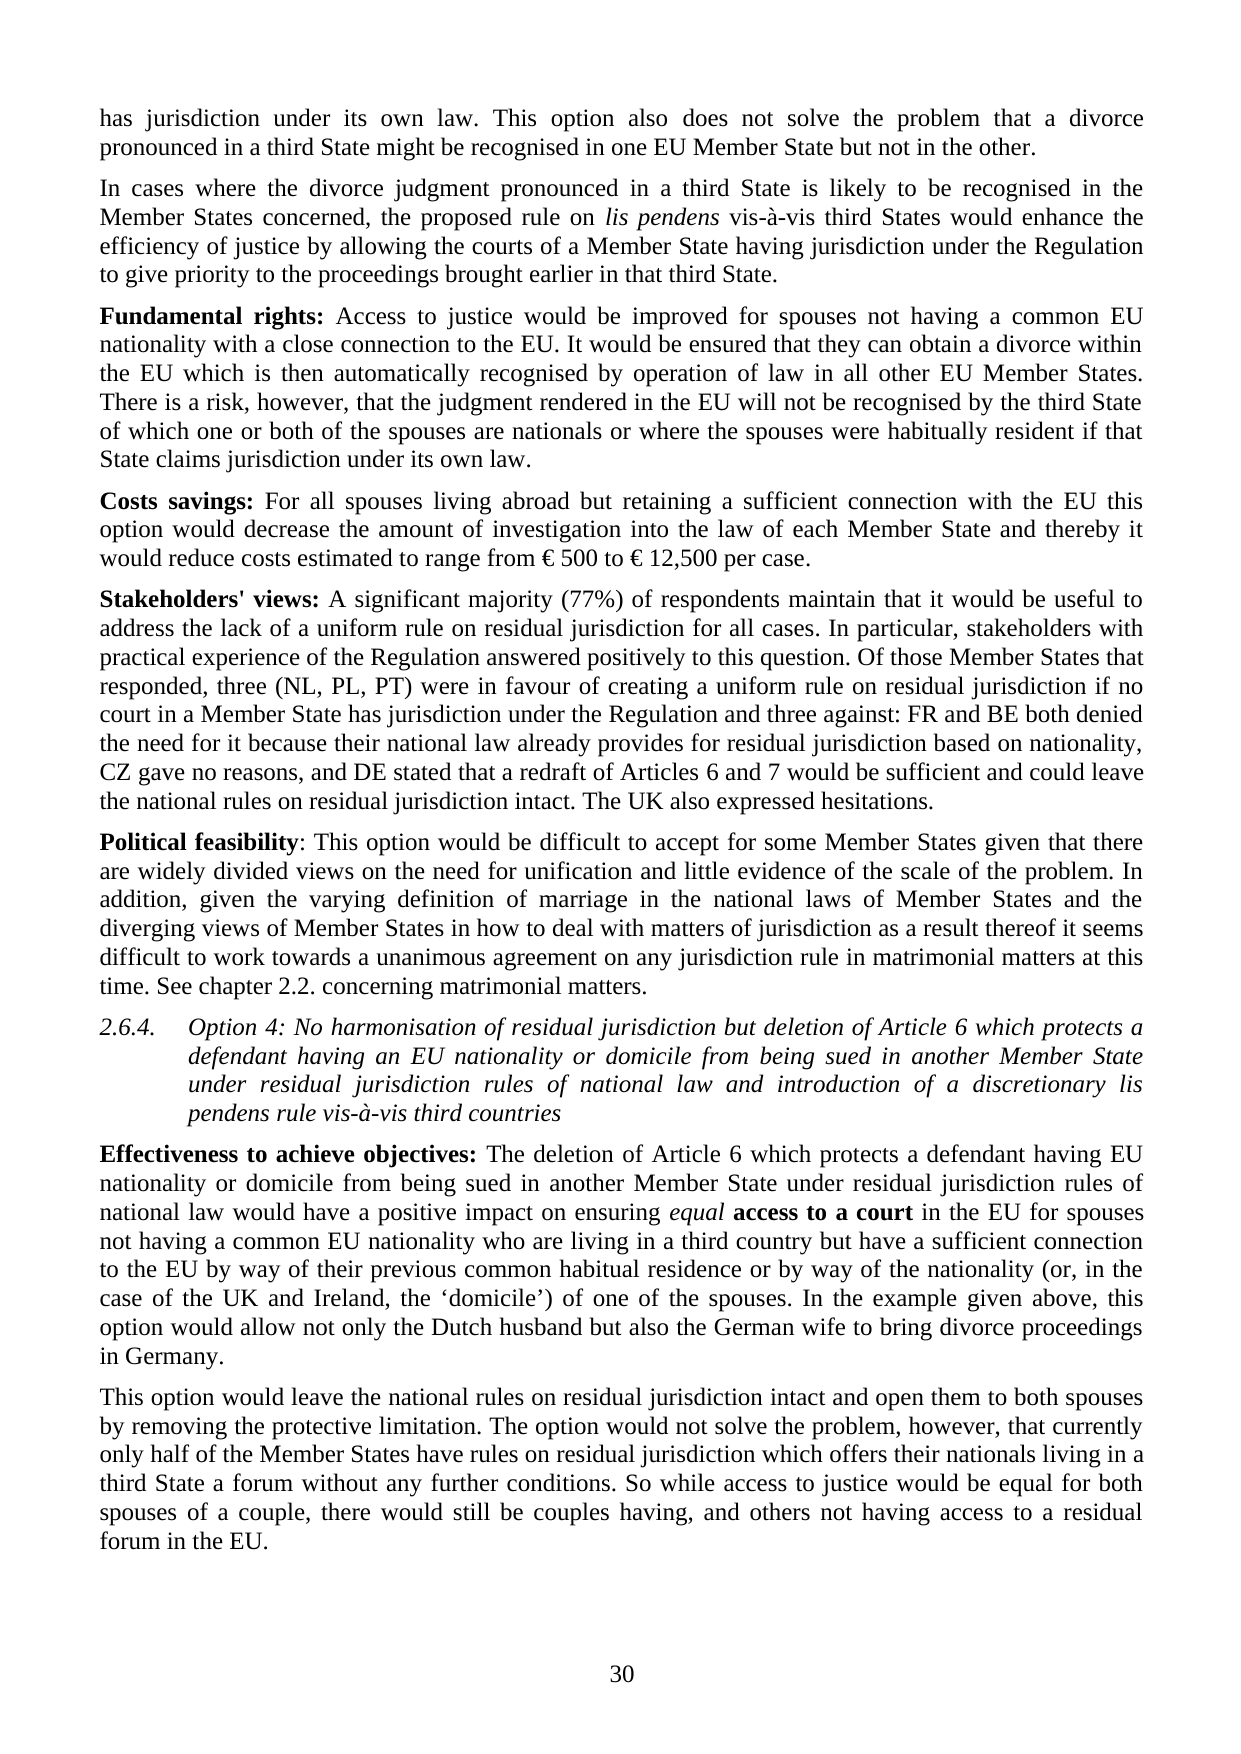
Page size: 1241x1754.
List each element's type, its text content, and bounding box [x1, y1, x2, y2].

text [99, 103, 1144, 161]
subtitle 2.6.4. Option 4: No harmonisation of residual jurisdiction but deletion of Article 6 which protects a defendant having an EU nationality or domicile from being sued in another Member State under residual jurisdiction rules of national law and introduction of a discretionary lis pendens rule vis-à-vis third countries [99, 1012, 1144, 1127]
text Effectiveness to achieve objectives: The deletion of Article 6 which protects a defendant having EU nationality or domicile from being sued in another Member State under residual jurisdiction rules of national law would have a positive impact on ensuring equal access to a court in the EU for spouses not having a common EU nationality who are living in a third country but have a sufficient connection to the EU by way of their previous common habitual residence or by way of the nationality (or, in the case of the UK and Ireland, the ‘domicile’) of one of the spouses. In the example given above, this option would allow not only the Dutch husband but also the German wife to bring divorce proceedings in Germany. [99, 1139, 1144, 1369]
text Costs savings: For all spouses living abroad but retaining a sufficient connection with the EU this option would decrease the amount of investigation into the law of each Member State and thereby it would reduce costs estimated to range from € 500 to € 12,500 per case. [99, 486, 1144, 572]
text Fundamental rights: Access to justice would be improved for spouses not having a common EU nationality with a close connection to the EU. It would be ensured that they can obtain a divorce within the EU which is then automatically recognised by operation of law in all other EU Member States. There is a risk, however, that the judgment rendered in the EU will not be recognised by the third State of which one or both of the spouses are nationals or where the spouses were habitually resident if that State claims jurisdiction under its own law. [99, 301, 1144, 473]
text Political feasibility: This option would be difficult to accept for some Member States given that there are widely divided views on the need for unification and little evidence of the scale of the problem. In addition, given the varying definition of marriage in the national laws of Member States and the diverging views of Member States in how to deal with matters of jurisdiction as a result thereof it seems difficult to work towards a unanimous agreement on any jurisdiction rule in matrimonial matters at this time. See chapter 2.2. concerning matrimonial matters. [99, 827, 1144, 999]
text This option would leave the national rules on residual jurisdiction intact and open them to both spouses by removing the protective limitation. The option would not solve the problem, however, that currently only half of the Member States have rules on residual jurisdiction which offers their nationals living in a third State a forum without any further conditions. So while access to justice would be equal for both spouses of a couple, there would still be couples having, and others not having access to a residual forum in the EU. [99, 1382, 1144, 1554]
text Stakeholders' views: A significant majority (77%) of respondents maintain that it would be useful to address the lack of a uniform rule on residual jurisdiction for all cases. In particular, stakeholders with practical experience of the Regulation answered positively to this question. Of those Member States that responded, three (NL, PL, PT) were in favour of creating a uniform rule on residual jurisdiction if no court in a Member State has jurisdiction under the Regulation and three against: FR and BE both denied the need for it because their national law already provides for residual jurisdiction based on nationality, CZ gave no reasons, and DE stated that a redraft of Articles 6 and 7 would be sufficient and could leave the national rules on residual jurisdiction intact. The UK also expressed hesitations. [99, 584, 1144, 814]
text In cases where the divorce judgment pronounced in a third State is likely to be recognised in the Member States concerned, the proposed rule on lis pendens vis-à-vis third States would enhance the efficiency of justice by allowing the courts of a Member State having jurisdiction under the Regulation to give priority to the proceedings brought earlier in that third State. [99, 173, 1144, 288]
